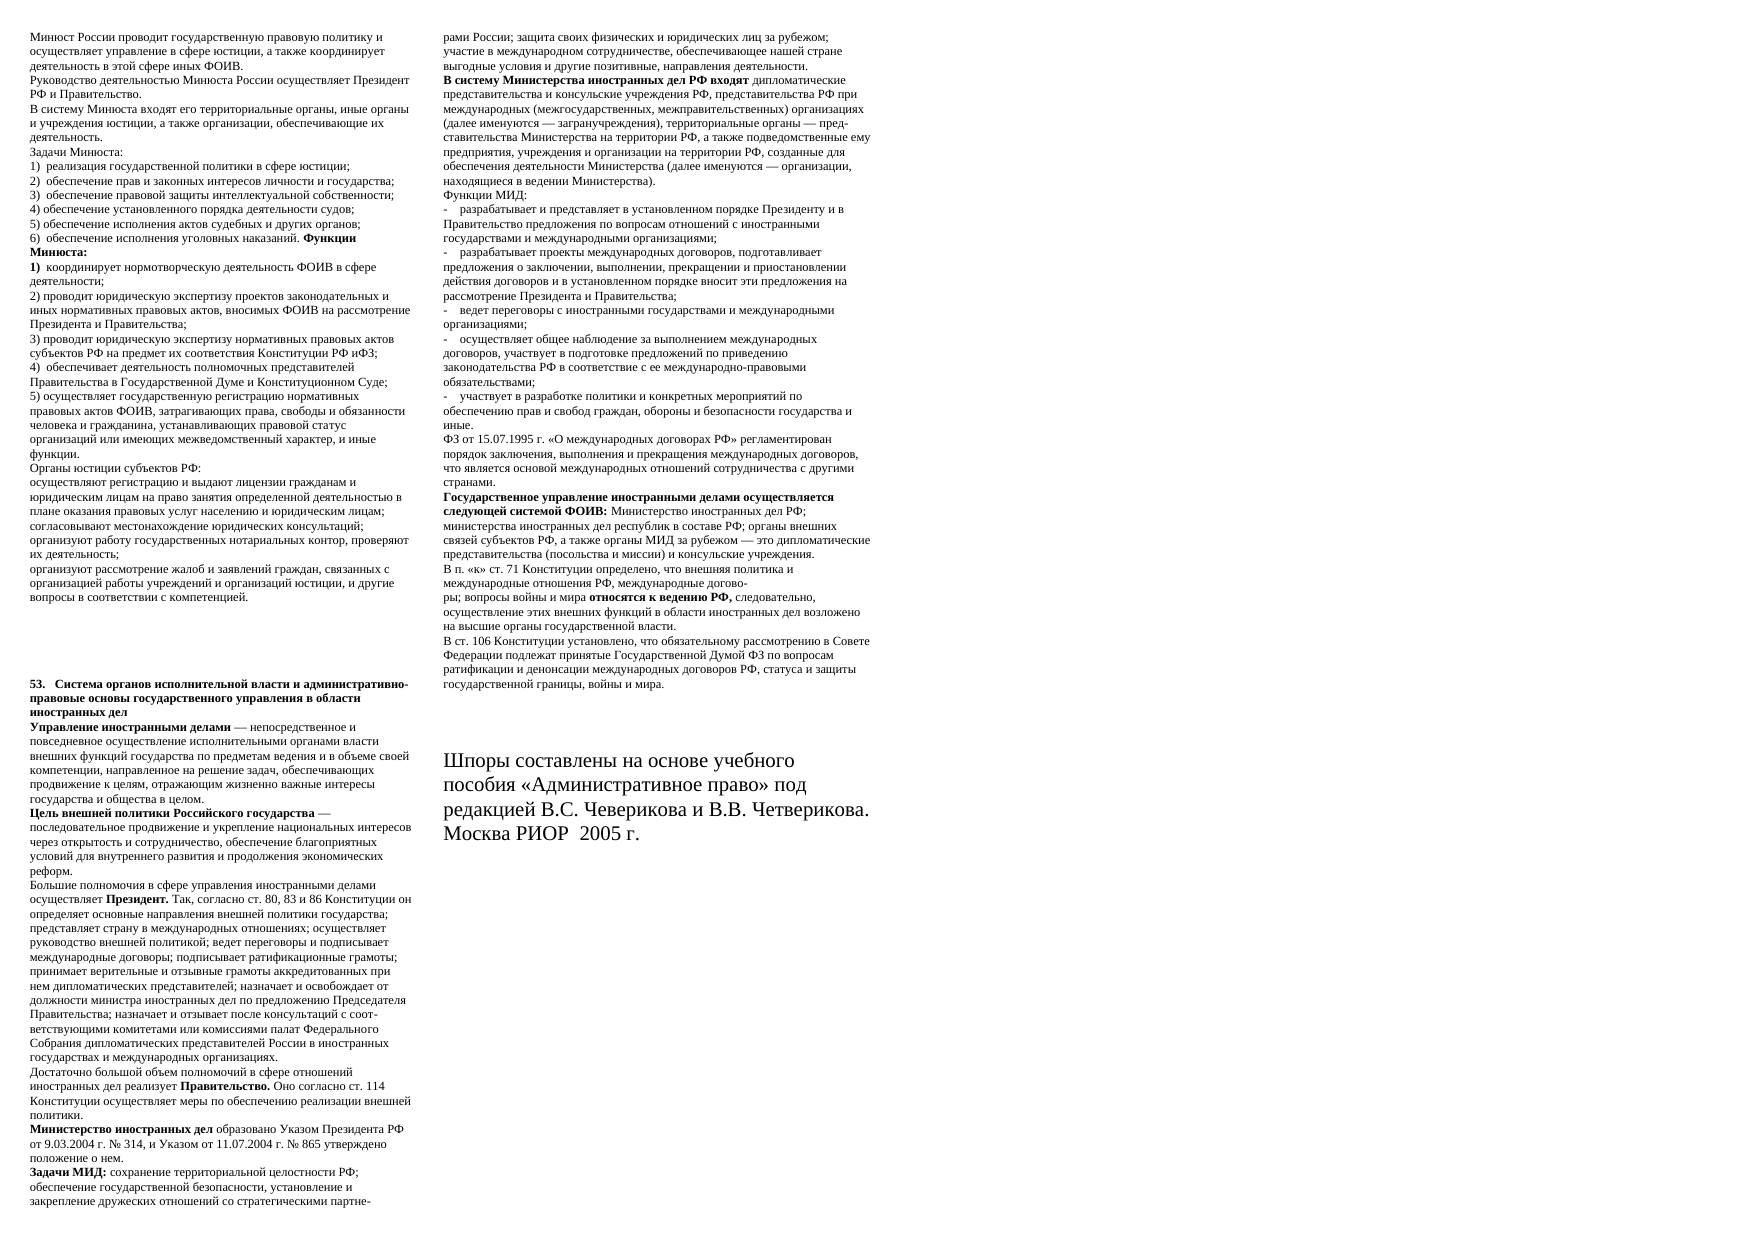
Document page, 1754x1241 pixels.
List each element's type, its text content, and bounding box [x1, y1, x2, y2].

text Управление иностранными делами — непосредственное и повседневное осуществление исполнительными органами власти внешних функций государства по предметам ведения и в объеме своей компетенции, направленное на решение задач, обеспечивающих продвижение к целям, отражающим жизненно важные интересы государства и общества в целом. [29, 719, 413, 806]
text Органы юстиции субъектов РФ: [29, 461, 413, 475]
text 53. Система органов исполнительной власти и административно-правовые основы государственного управления в области иностранных дел [29, 676, 413, 719]
text 2) обеспечение прав и законных интересов личности и государства; [29, 173, 413, 188]
text Большие полномочия в сфере управления иностранными делами осуществляет Президент. Так, согласно ст. 80, 83 и 86 Конституции он определяет основные направления внешней политики государства; представляет страну в международных отношениях; осуществляет руководство внешней политикой; ведет переговоры и подписывает международные договоры; подписывает ратификационные грамоты; принимает верительные и отзывные грамоты аккредитованных при нем дипломатических представителей; назначает и освобождает от должности министра иностранных дел по предложению Председателя Правительства; назначает и отзывает после консультаций с соответствующими комитетами или комиссиями палат Федерального Собрания дипломатических представителей России в иностранных государствах и международных организациях. [29, 878, 413, 1064]
text Цель внешней политики Российского государства — последовательное продвижение и укрепление национальных интересов через открытость и сотрудничество, обеспечение благоприятных условий для внутреннего развития и продолжения экономических реформ. [29, 806, 413, 878]
text Шпоры составлены на основе учебного пособия «Административное право» под редакцией В.С. Чеверикова и В.В. Четверикова. [443, 748, 871, 821]
text согласовывают местонахождение юридических консультаций; [29, 518, 413, 533]
text ры; вопросы войны и мира относятся к ведению РФ, следовательно, осуществление этих внешних функций в области иностранных дел возложено на высшие органы государственной власти. [443, 590, 871, 633]
text 5) осуществляет государственную регистрацию нормативных правовых актов ФОИВ, затрагивающих права, свободы и обязанности человека и гражданина, устанавливающих правовой статус организаций или имеющих межведомственный характер, и иные функции. [29, 389, 413, 461]
text - ведет переговоры с иностранными государствами и международными организациями; [443, 303, 871, 331]
text В ст. 106 Конституции установлено, что обязательному рассмотрению в Совете Федерации подлежат принятые Государственной Думой ФЗ по вопросам ратификации и денонсации международных договоров РФ, статуса и защиты государственной границы, войны и мира. [443, 633, 871, 691]
text 3) проводит юридическую экспертизу нормативных правовых актов субъектов РФ на предмет их соответствия Конституции РФ иФЗ; [29, 331, 413, 360]
text организуют рассмотрение жалоб и заявлений граждан, связанных с организацией работы учреждений и организаций юстиции, и другие вопросы в соответствии с компетенцией. [29, 561, 413, 604]
text Государственное управление иностранными делами осуществляется следующей системой ФОИВ: Министерство иностранных дел РФ; министерства иностранных дел республик в составе РФ; органы внешних связей субъектов РФ, а также органы МИД за рубежом — это дипломатические представительства (посольства и миссии) и консульские учреждения. [443, 489, 871, 561]
text ФЗ от 15.07.1995 г. «О международных договорах РФ» регламентирован порядок заключения, выполнения и прекращения международных договоров, что является основой международных отношений сотрудничества с другими странами. [443, 432, 871, 489]
text - участвует в разработке политики и конкретных мероприятий по обеспечению прав и свобод граждан, обороны и безопасности государства и иные. [443, 389, 871, 432]
text осуществляют регистрацию и выдают лицензии гражданам и юридическим лицам на право занятия определенной деятельностью в плане оказания правовых услуг населению и юридическим лицам; [29, 475, 413, 518]
text 6) обеспечение исполнения уголовных наказаний. Функции Минюста: [29, 231, 413, 259]
text 5) обеспечение исполнения актов судебных и других органов; [29, 216, 413, 231]
text Руководство деятельностью Минюста России осуществляет Президент РФ и Правительство. [29, 73, 413, 101]
text Задачи МИД: сохранение территориальной целостности РФ; обеспечение государственной безопасности, установление и закрепление дружеских отношений со стратегическими партне- [29, 1165, 413, 1208]
text организуют работу государственных нотариальных контор, проверяют их деятельность; [29, 533, 413, 561]
text Достаточно большой объем полномочий в сфере отношений иностранных дел реализует Правительство. Оно согласно ст. 114 Конституции осуществляет меры по обеспечению реализации внешней политики. [29, 1064, 413, 1122]
text 3) обеспечение правовой защиты интеллектуальной собственности; [29, 188, 413, 202]
text В п. «к» ст. 71 Конституции определено, что внешняя политика и международные отношения РФ, международные догово- [443, 561, 871, 590]
text Задачи Минюста: [29, 144, 413, 159]
text Функции МИД: [443, 188, 871, 202]
text Москва РИОР 2005 г. [443, 821, 871, 844]
text - осуществляет общее наблюдение за выполнением международных договоров, участвует в подготовке предложений по приведению законодательства РФ в соответствие с ее международно-правовыми обязательствами; [443, 331, 871, 389]
text рами России; защита своих физических и юридических лиц за рубежом; участие в международном сотрудничестве, обеспечивающее нашей стране выгодные условия и другие позитивные, направления деятельности. [443, 29, 871, 73]
text В систему Минюста входят его территориальные органы, иные органы и учреждения юстиции, а также организации, обеспечивающие их деятельность. [29, 101, 413, 144]
text 4) обеспечивает деятельность полномочных представителей Правительства в Государственной Думе и Конституционном Суде; [29, 360, 413, 389]
text 1) координирует нормотворческую деятельность ФОИВ в сфере деятельности; [29, 259, 413, 288]
text В систему Министерства иностранных дел РФ входят дипломатические представительства и консульские учреждения РФ, представительства РФ при международных (межгосударственных, межправительственных) организациях (далее именуются — загранучреждения), территориальные органы — представительства Министерства на территории РФ, а также подведомственные ему предприятия, учреждения и организации на территории РФ, созданные для обеспечения деятельности Министерства (далее именуются — организации, находящиеся в ведении Министерства). [443, 73, 871, 188]
text Минюст России проводит государственную правовую политику и осуществляет управление в сфере юстиции, а также координирует деятельность в этой сфере иных ФОИВ. [29, 29, 413, 73]
text - разрабатывает и представляет в установленном порядке Президенту и в Правительство предложения по вопросам отношений с иностранными государствами и международными организациями; [443, 202, 871, 245]
text 2) проводит юридическую экспертизу проектов законодательных и иных нормативных правовых актов, вносимых ФОИВ на рассмотрение Президента и Правительства; [29, 288, 413, 331]
text - разрабатывает проекты международных договоров, подготавливает предложения о заключении, выполнении, прекращении и приостановлении действия договоров и в установленном порядке вносит эти предложения на рассмотрение Президента и Правительства; [443, 245, 871, 303]
text 4) обеспечение установленного порядка деятельности судов; [29, 202, 413, 216]
text Министерство иностранных дел образовано Указом Президента РФ от 9.03.2004 г. № 314, и Указом от 11.07.2004 г. № 865 утверждено положение о нем. [29, 1122, 413, 1165]
text 1) реализация государственной политики в сфере юстиции; [29, 159, 413, 173]
